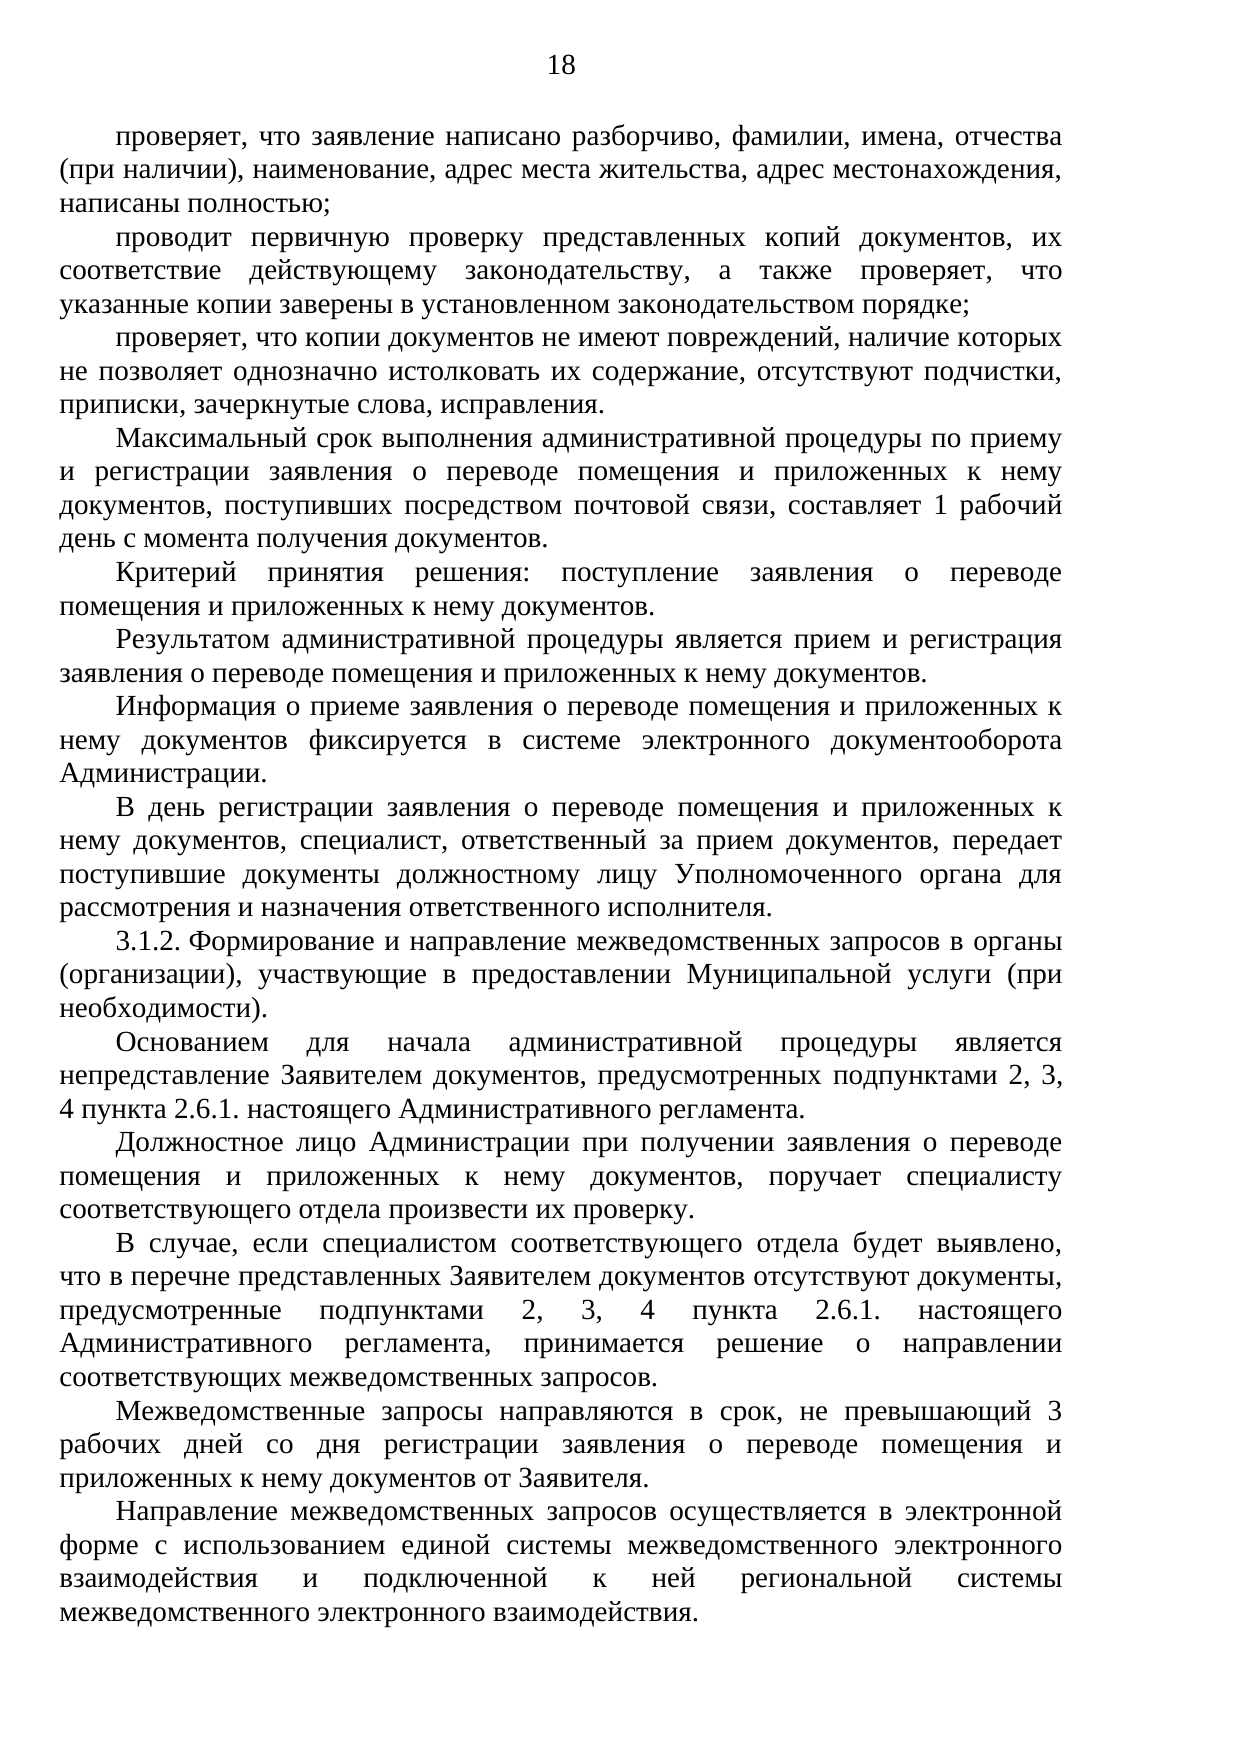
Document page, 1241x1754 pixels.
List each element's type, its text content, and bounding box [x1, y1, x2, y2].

text В случае, если специалистом соответствующего отдела будет выявлено, что в перечне представленных Заявителем документов отсутствуют документы, предусмотренные подпунктами 2, 3, 4 пункта 2.6.1. настоящего Административного регламента, принимается решение о направлении соответствующих межведомственных запросов. [59, 1225, 1063, 1393]
text Должностное лицо Администрации при получении заявления о переводе помещения и приложенных к нему документов, поручает специалисту соответствующего отдела произвести их проверку. [59, 1124, 1063, 1225]
text Направление межведомственных запросов осуществляется в электронной форме с использованием единой системы межведомственного электронного взаимодействия и подключенной к ней региональной системы межведомственного электронного взаимодействия. [59, 1493, 1063, 1627]
text Критерий принятия решения: поступление заявления о переводе помещения и приложенных к нему документов. [59, 554, 1063, 621]
text Основанием для начала административной процедуры является непредставление Заявителем документов, предусмотренных подпунктами 2, 3, 4 пункта 2.6.1. настоящего Административного регламента. [59, 1024, 1063, 1124]
text проверяет, что заявление написано разборчиво, фамилии, имена, отчества (при наличии), наименование, адрес места жительства, адрес местонахождения, написаны полностью; [59, 118, 1063, 219]
text В день регистрации заявления о переводе помещения и приложенных к нему документов, специалист, ответственный за прием документов, передает поступившие документы должностному лицу Уполномоченного органа для рассмотрения и назначения ответственного исполнителя. [59, 789, 1063, 923]
text проводит первичную проверку представленных копий документов, их соответствие действующему законодательству, а также проверяет, что указанные копии заверены в установленном законодательством порядке; [59, 219, 1063, 319]
text проверяет, что копии документов не имеют повреждений, наличие которых не позволяет однозначно истолковать их содержание, отсутствуют подчистки, приписки, зачеркнутые слова, исправления. [59, 319, 1063, 420]
text Межведомственные запросы направляются в срок, не превышающий 3 рабочих дней со дня регистрации заявления о переводе помещения и приложенных к нему документов от Заявителя. [59, 1393, 1063, 1493]
text 3.1.2. Формирование и направление межведомственных запросов в органы (организации), участвующие в предоставлении Муниципальной услуги (при необходимости). [59, 923, 1063, 1024]
text Результатом административной процедуры является прием и регистрация заявления о переводе помещения и приложенных к нему документов. [59, 621, 1063, 688]
text Информация о приеме заявления о переводе помещения и приложенных к нему документов фиксируется в системе электронного документооборота Администрации. [59, 688, 1063, 789]
text Максимальный срок выполнения административной процедуры по приему и регистрации заявления о переводе помещения и приложенных к нему документов, поступивших посредством почтовой связи, составляет 1 рабочий день с момента получения документов. [59, 420, 1063, 554]
